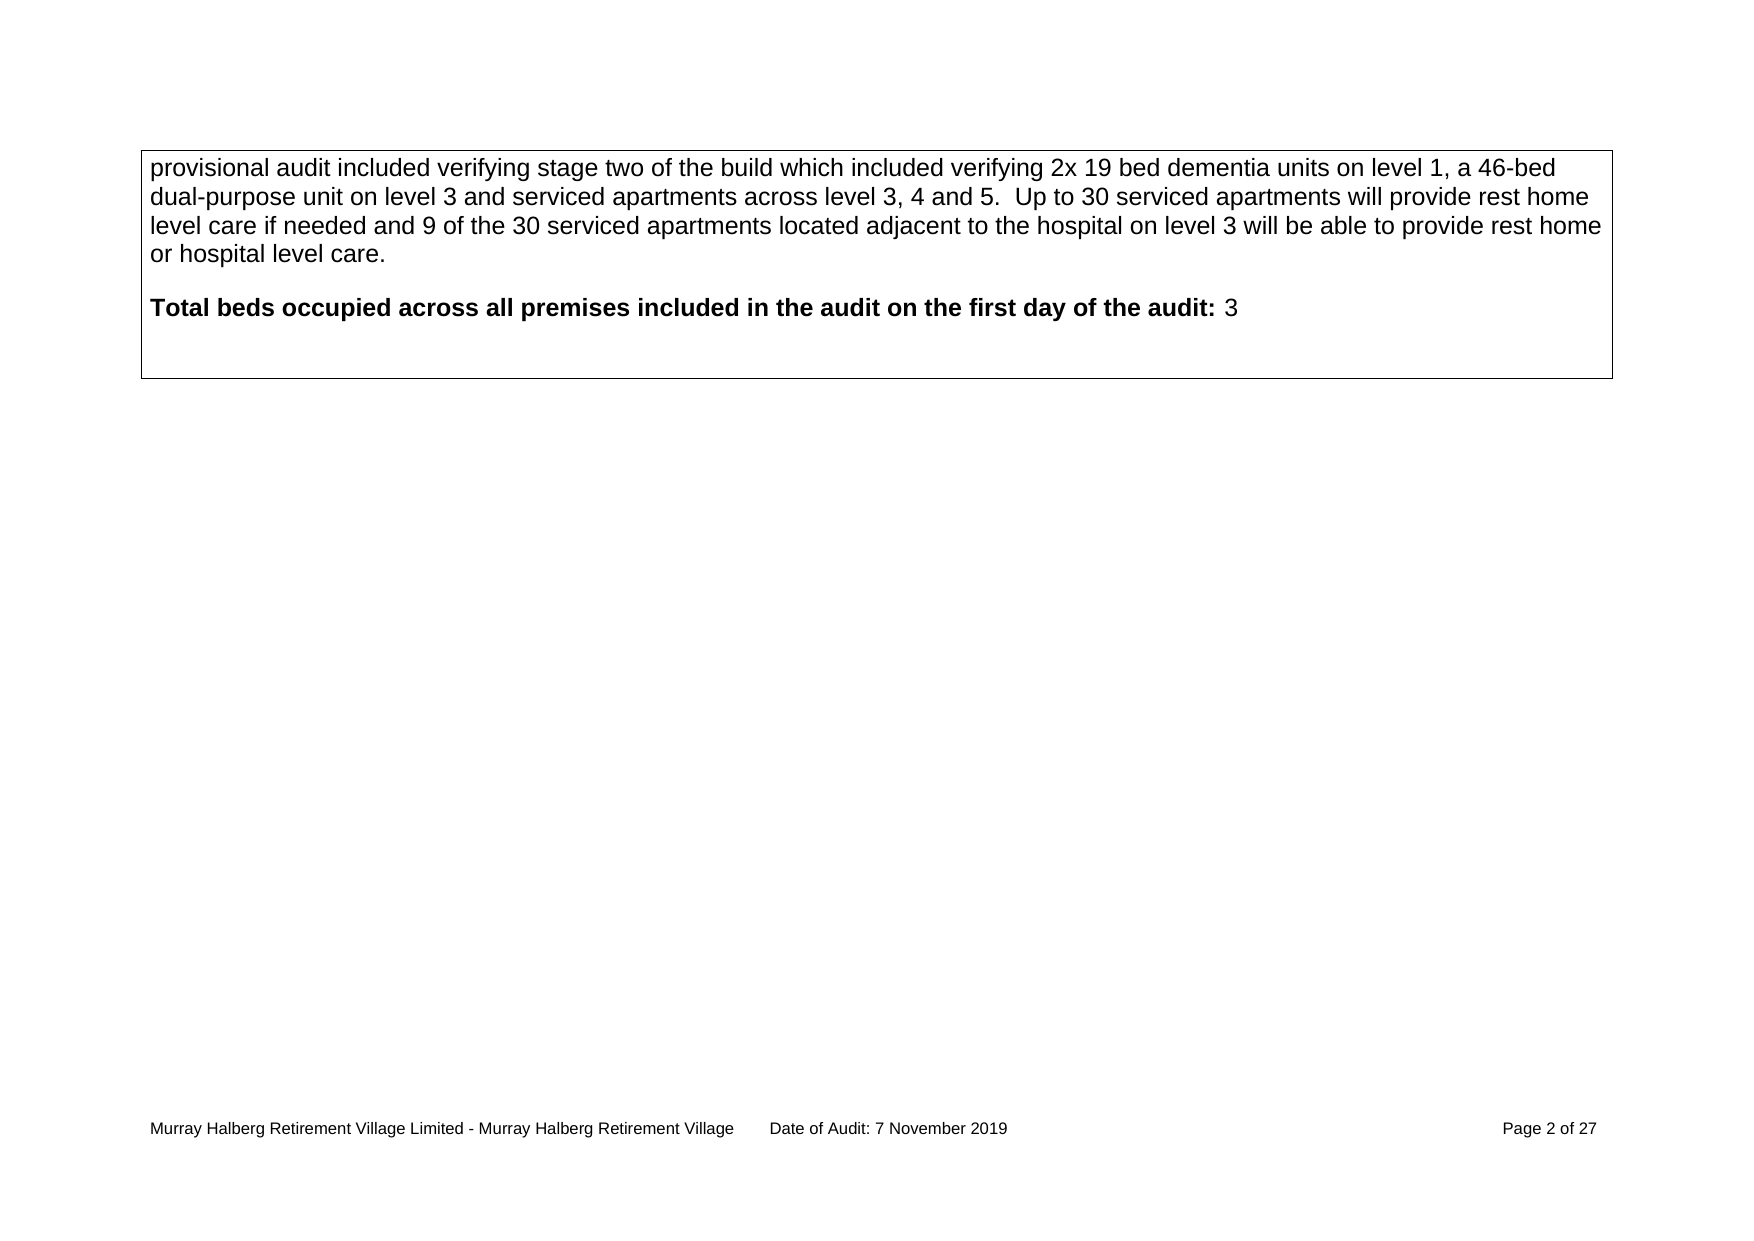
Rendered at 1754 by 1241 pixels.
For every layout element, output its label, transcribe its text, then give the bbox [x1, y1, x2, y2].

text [142, 151, 1612, 268]
text Total beds occupied across all premises included in the audit on the first day of the audit: 3 [142, 290, 1612, 322]
